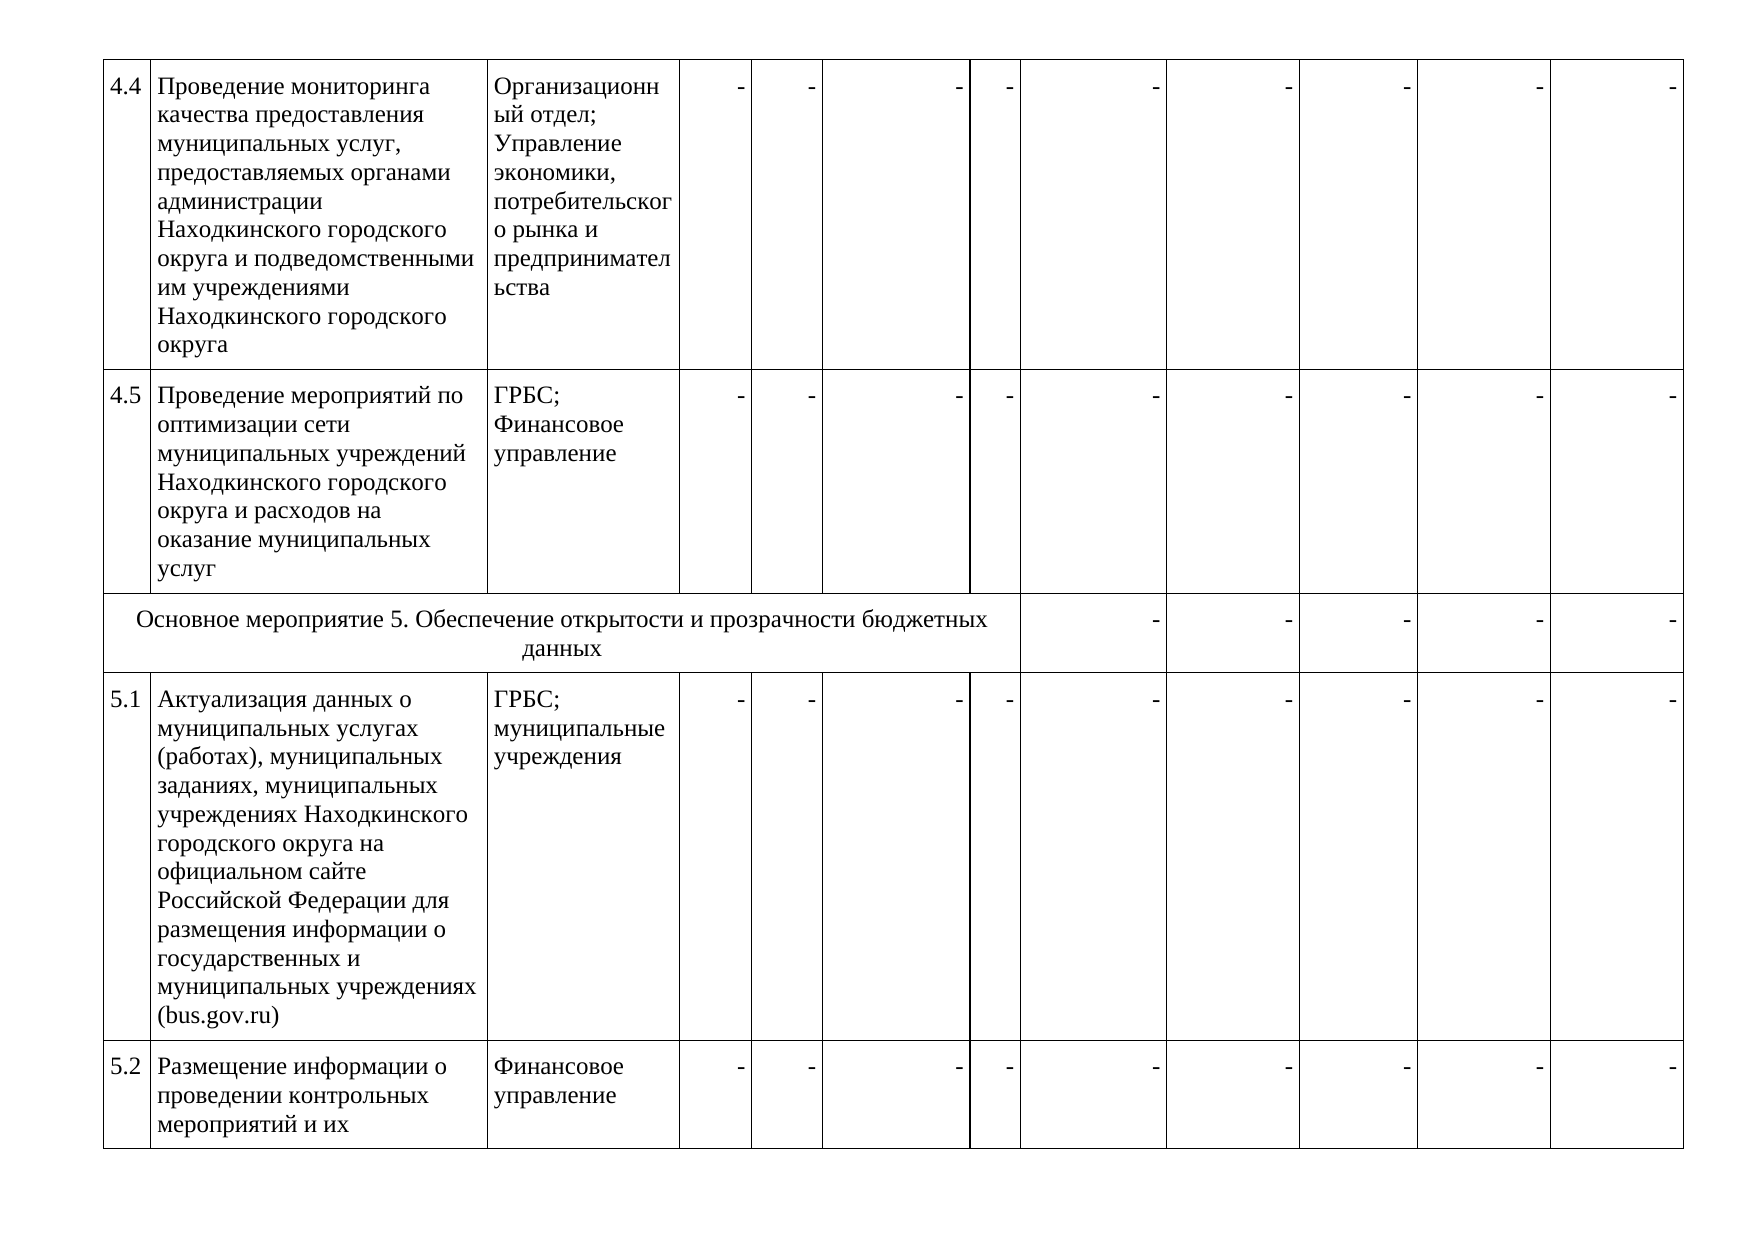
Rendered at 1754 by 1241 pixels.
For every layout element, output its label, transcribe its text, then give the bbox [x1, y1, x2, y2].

table_cell - [1551, 673, 1683, 1039]
table_cell - [1551, 370, 1683, 592]
table_cell - [1021, 673, 1166, 1039]
table_cell - [1300, 673, 1417, 1039]
table_cell - [823, 370, 969, 592]
table_cell - [1300, 1041, 1417, 1148]
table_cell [151, 1041, 487, 1148]
table_cell - [1021, 370, 1166, 592]
table_cell 5.1 [104, 673, 150, 1039]
table_cell ГРБС; Финансовое управление [488, 370, 679, 592]
table_cell - [823, 60, 969, 369]
table_cell - [752, 673, 822, 1039]
table_cell - [752, 370, 822, 592]
table_cell - [1167, 370, 1299, 592]
table_cell - [680, 370, 751, 592]
table_cell Актуализация данных о муниципальных услугах (работах), муниципальных заданиях, муниципальных учреждениях Находкинского городского округа на официальном сайте Российской Федерации для размещения информации о государственных и муниципальных учреждениях (bus.gov.ru) [151, 673, 487, 1039]
table_cell - [823, 1041, 969, 1148]
table_cell - [823, 673, 969, 1039]
table_cell 5.2 [104, 1041, 150, 1148]
table_cell - [1167, 594, 1299, 672]
table_cell - [680, 1041, 751, 1148]
table_cell - [1021, 60, 1166, 369]
table_cell - [1418, 594, 1550, 672]
table_cell - [971, 370, 1020, 592]
table_cell - [971, 673, 1020, 1039]
table_cell - [1167, 1041, 1299, 1148]
table_cell - [971, 1041, 1020, 1148]
table_cell 4.4 [104, 60, 150, 369]
table_cell - [1551, 60, 1683, 369]
table_cell Организационный отдел; Управление экономики, потребительского рынка и предпринимательства [488, 60, 679, 369]
table_cell - [1300, 60, 1417, 369]
table_cell - [1418, 60, 1550, 369]
table_cell 4.5 [104, 370, 150, 592]
table_cell - [1418, 1041, 1550, 1148]
table_cell - [1300, 370, 1417, 592]
table_cell Основное мероприятие 5. Обеспечение открытости и прозрачности бюджетных данных [104, 594, 1020, 672]
table_cell - [1021, 594, 1166, 672]
table_cell - [1551, 594, 1683, 672]
table_cell ГРБС; муниципальные учреждения [488, 673, 679, 1039]
table_cell - [680, 60, 751, 369]
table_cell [488, 1041, 679, 1148]
table_cell - [1300, 594, 1417, 672]
table_cell - [752, 60, 822, 369]
table_cell - [680, 673, 751, 1039]
table_cell - [752, 1041, 822, 1148]
table_cell - [1418, 673, 1550, 1039]
table_cell - [971, 60, 1020, 369]
table_cell - [1167, 673, 1299, 1039]
table_cell - [1167, 60, 1299, 369]
table_cell - [1021, 1041, 1166, 1148]
table_cell Проведение мониторинга качества предоставления муниципальных услуг, предоставляемых органами администрации Находкинского городского округа и подведомственными им учреждениями Находкинского городского округа [151, 60, 487, 369]
table_cell Проведение мероприятий по оптимизации сети муниципальных учреждений Находкинского городского округа и расходов на оказание муниципальных услуг [151, 370, 487, 592]
table_cell - [1551, 1041, 1683, 1148]
table_cell - [1418, 370, 1550, 592]
